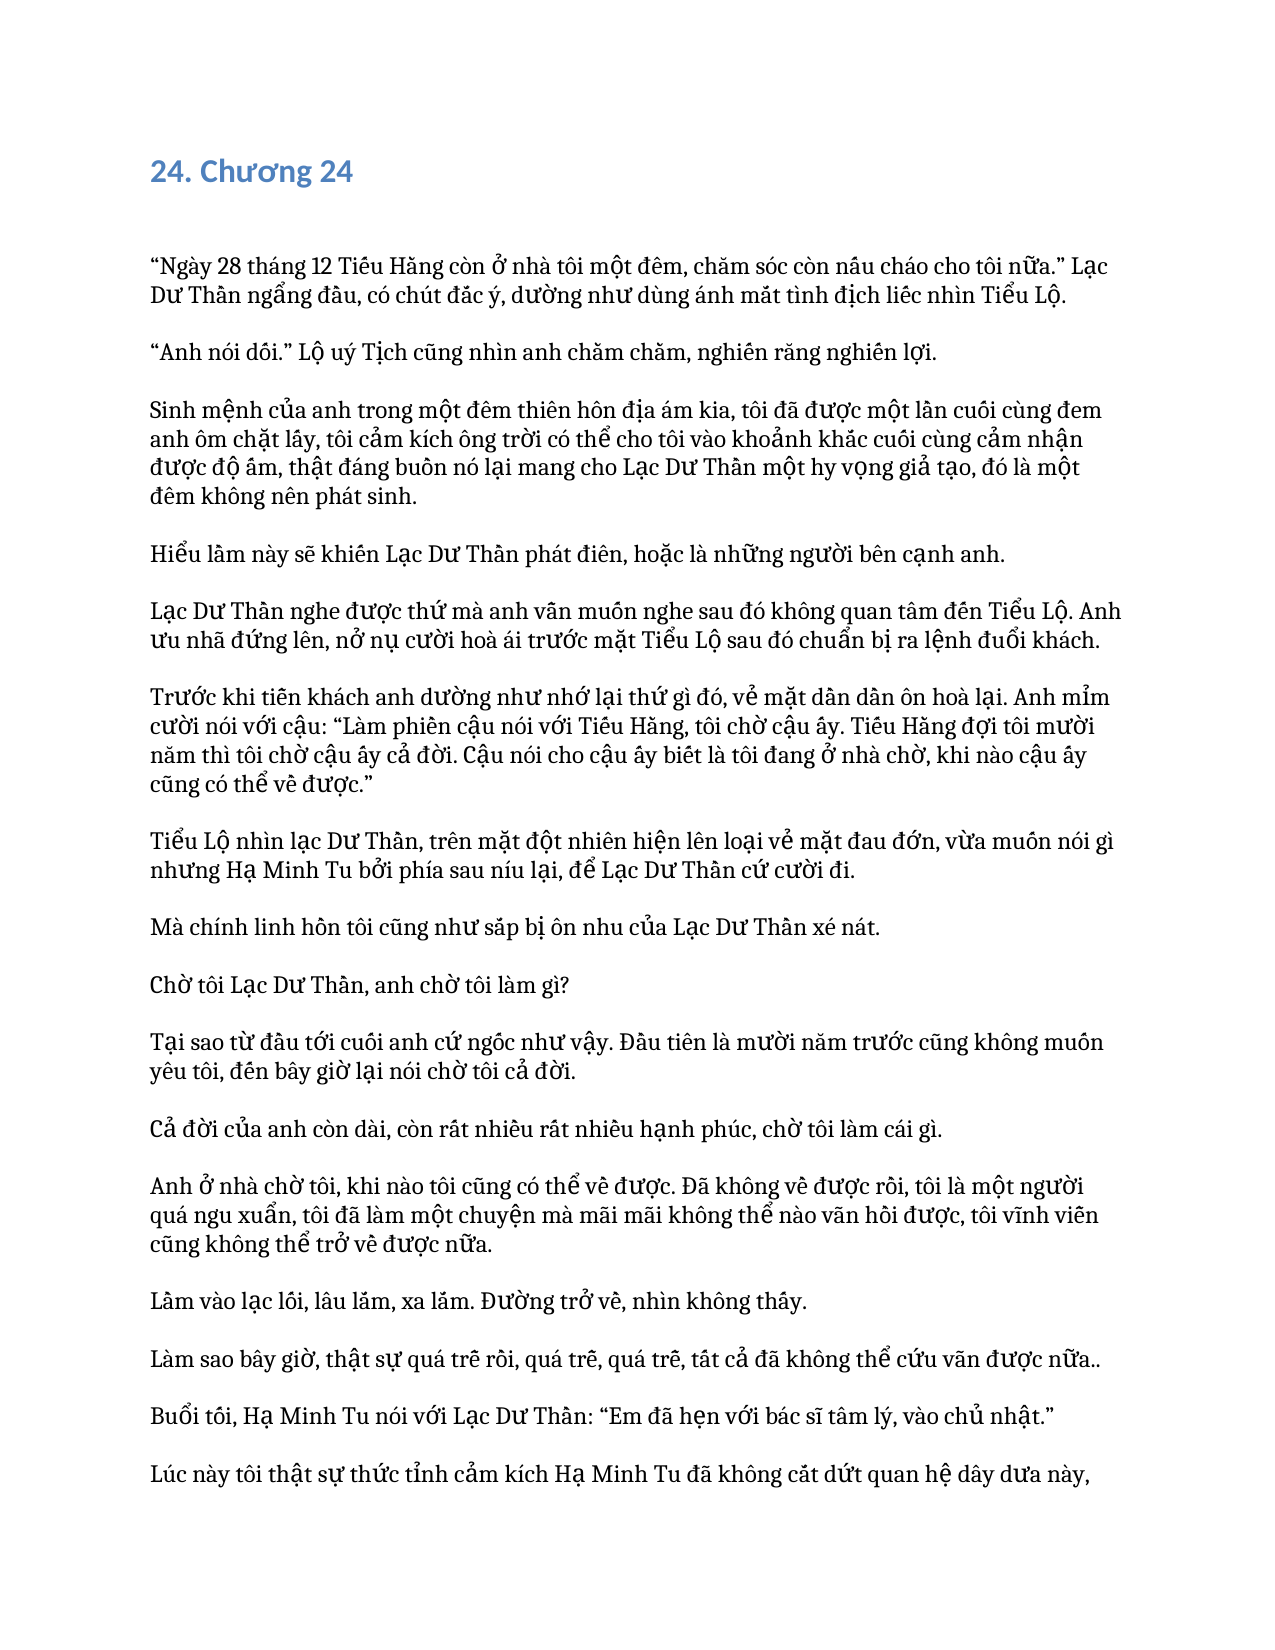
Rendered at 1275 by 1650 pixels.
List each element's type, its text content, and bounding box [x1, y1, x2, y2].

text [150, 194, 1125, 1488]
subtitle 24. Chương 24 [150, 150, 1125, 191]
